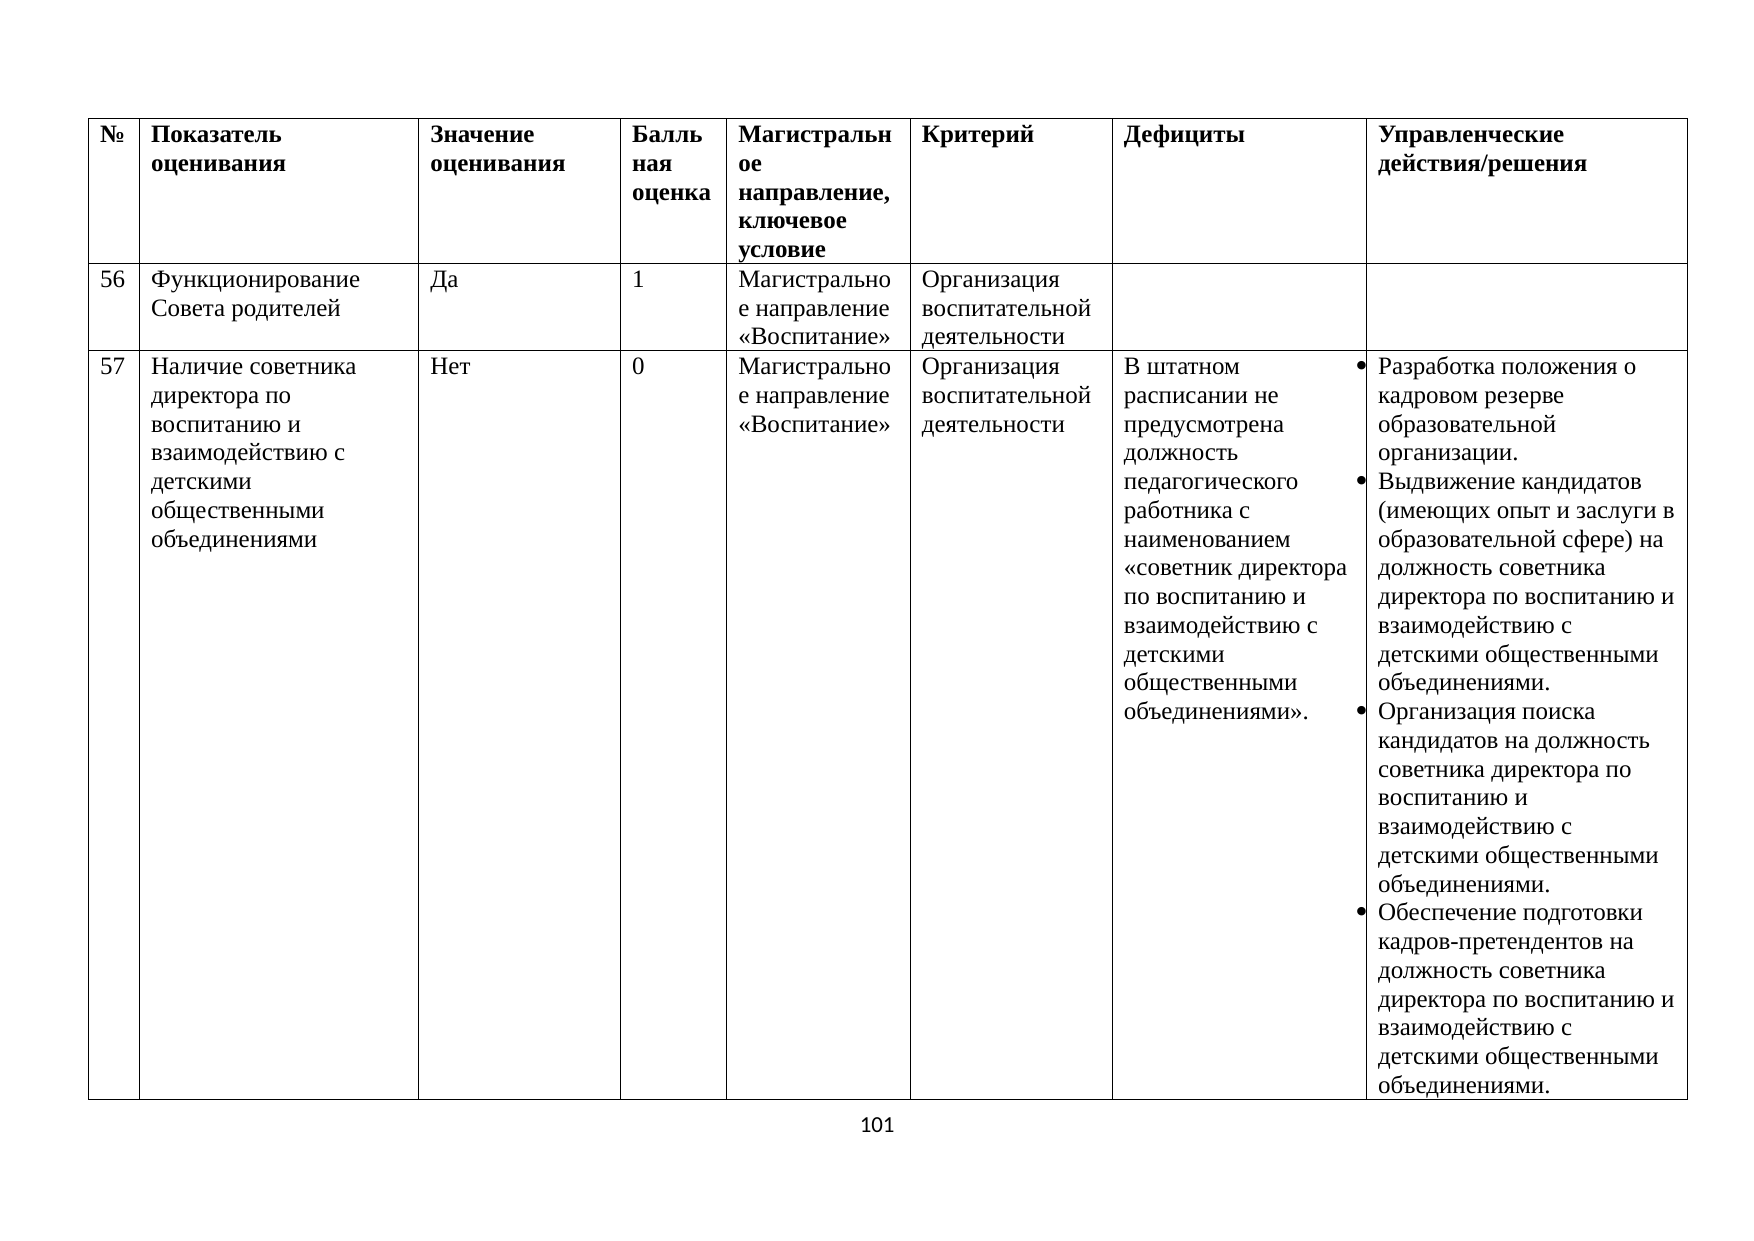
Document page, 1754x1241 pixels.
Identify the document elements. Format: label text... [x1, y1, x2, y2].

table_header Показатель оценивания [140, 119, 418, 263]
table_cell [140, 351, 418, 1099]
table_cell 1 [621, 264, 726, 350]
table_cell Магистральное направление «Воспитание» [727, 264, 910, 350]
table_cell [1367, 264, 1687, 350]
table_header Значение оценивания [419, 119, 620, 263]
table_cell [1113, 351, 1366, 1099]
table_header Балльная оценка [621, 119, 726, 263]
table_cell Нет [419, 351, 620, 1099]
table_header Критерий [911, 119, 1112, 263]
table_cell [1367, 351, 1687, 1099]
table_cell Магистральное направление «Воспитание» [727, 351, 910, 1099]
table_cell 0 [621, 351, 726, 1099]
table_cell Организация воспитательной деятельности [911, 351, 1112, 1099]
table_header № [89, 119, 139, 263]
table_cell 56 [89, 264, 139, 350]
table_cell 57 [89, 351, 139, 1099]
table_cell Функционирование Совета родителей [140, 264, 418, 350]
table_header Магистральное направление, ключевое условие [727, 119, 910, 263]
table_header Дефициты [1113, 119, 1366, 263]
table_cell Организация воспитательной деятельности [911, 264, 1112, 350]
table_cell Да [419, 264, 620, 350]
table_header Управленческие действия/решения [1367, 119, 1687, 263]
table_cell [1113, 264, 1366, 350]
